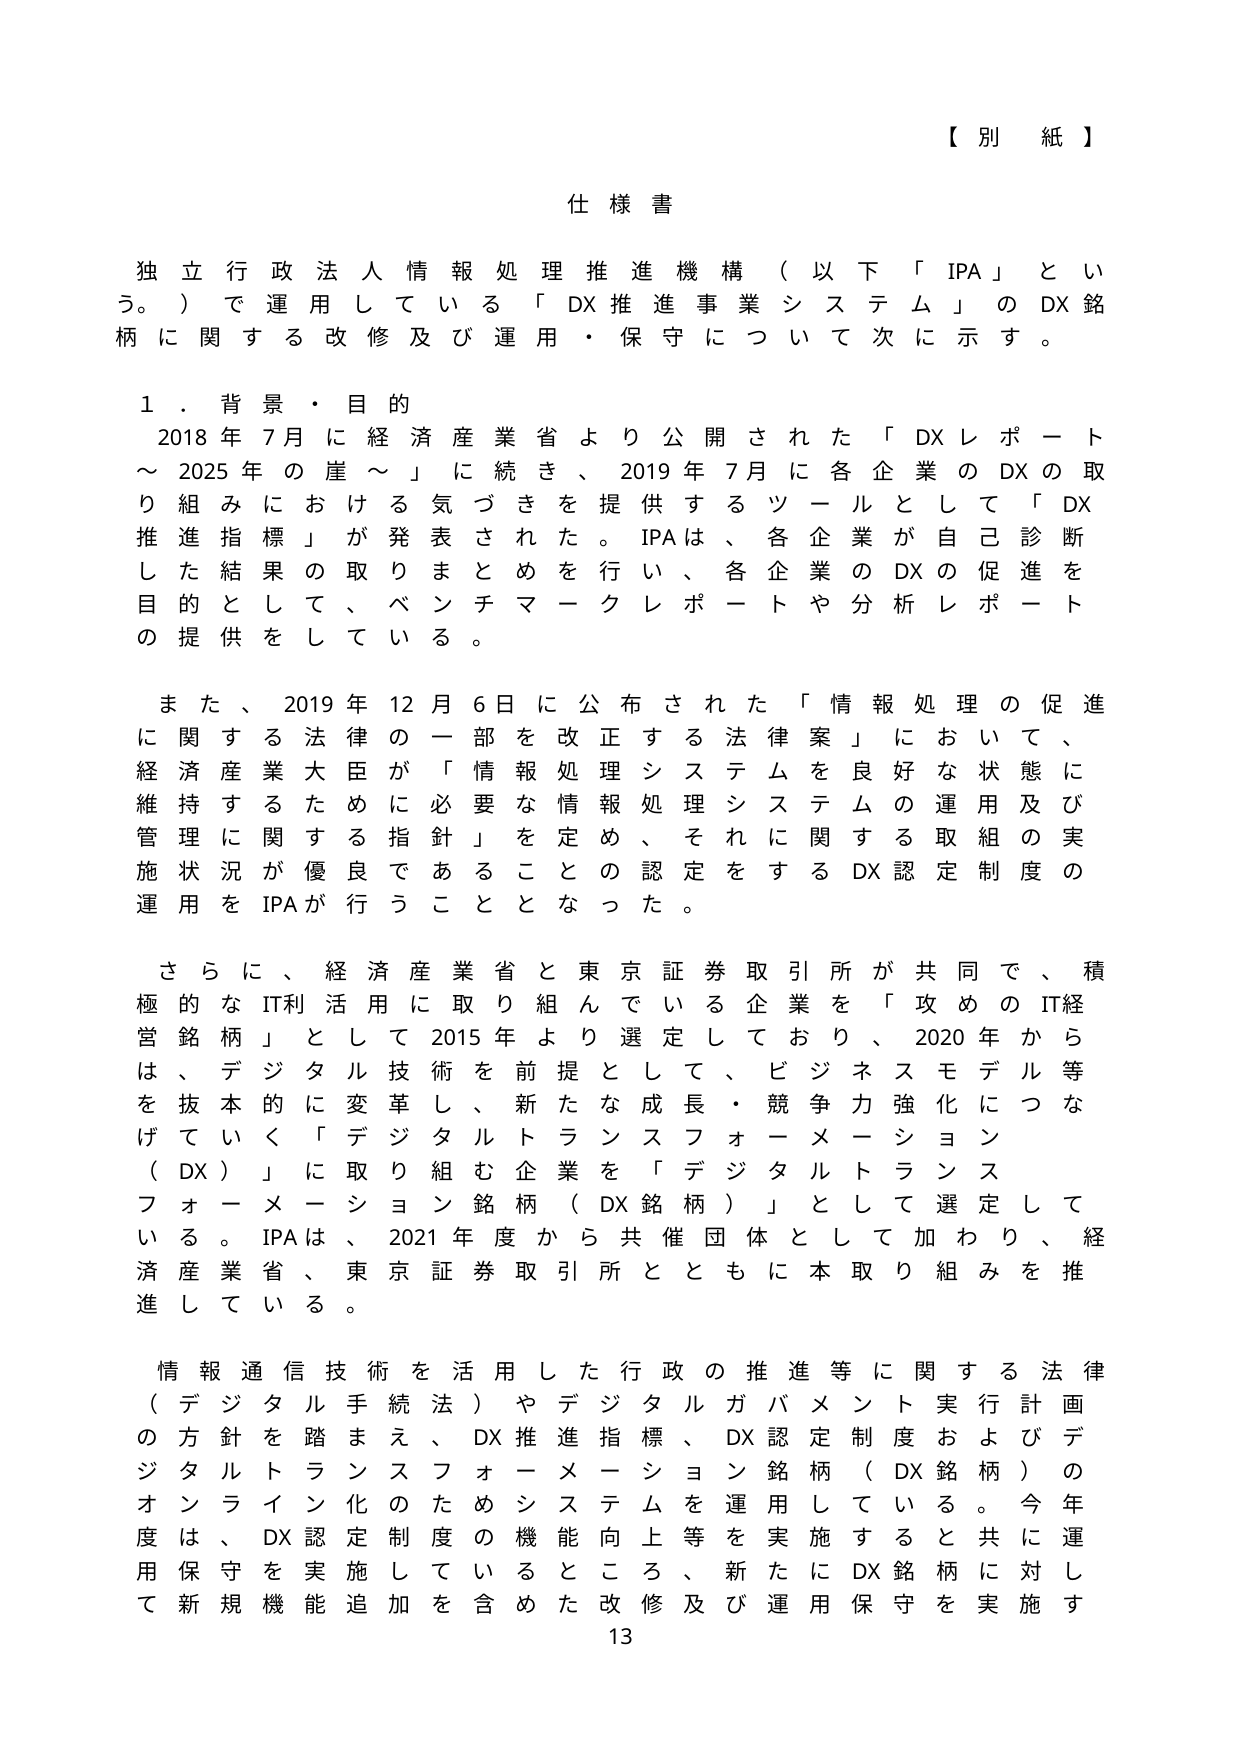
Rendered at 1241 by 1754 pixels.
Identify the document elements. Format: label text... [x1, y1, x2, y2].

text １．背景・目的 [121, 386, 1125, 419]
text さらに、経済産業省と東京証券取引所が共同で、積極的なIT利活用に取り組んでいる企業を「攻めのIT経営銘柄」として2015年より選定しており、2020年からは、デジタル技術を前提として、ビジネスモデル等を抜本的に変革し、新たな成長・競争力強化につなげていく「デジタルトランスフォーメーション（DX）」に取り組む企業を「デジタルトランスフォーメーション銘柄（DX銘柄）」として選定している。IPAは、2021年度から共催団体として加わり、経済産業省、東京証券取引所とともに本取り組みを推進している。 [136, 953, 1125, 1319]
text 【別 紙】 [115, 119, 1125, 153]
text 独立行政法人情報処理推進機構（以下「IPA」という。）で運用している「DX推進事業システム」のDX銘柄に関する改修及び運用・保守について次に示す。 [115, 253, 1125, 353]
text また、2019年12月6日に公布された「情報処理の促進に関する法律の一部を改正する法律案」において、経済産業大臣が「情報処理システムを良好な状態に維持するために必要な情報処理システムの運用及び管理に関する指針」を定め、それに関する取組の実施状況が優良であることの認定をするDX認定制度の運用をIPAが行うこととなった。 [136, 686, 1125, 919]
text 仕様書 [121, 186, 1125, 219]
text 2018年7月に経済産業省より公開された「DXレポート～2025年の崖～」に続き、2019年7月に各企業のDXの取り組みにおける気づきを提供するツールとして「DX推進指標」が発表された。IPAは、各企業が自己診断した結果の取りまとめを行い、各企業のDXの促進を目的として、ベンチマークレポートや分析レポートの提供をしている。 [136, 419, 1125, 653]
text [136, 1353, 1125, 1619]
